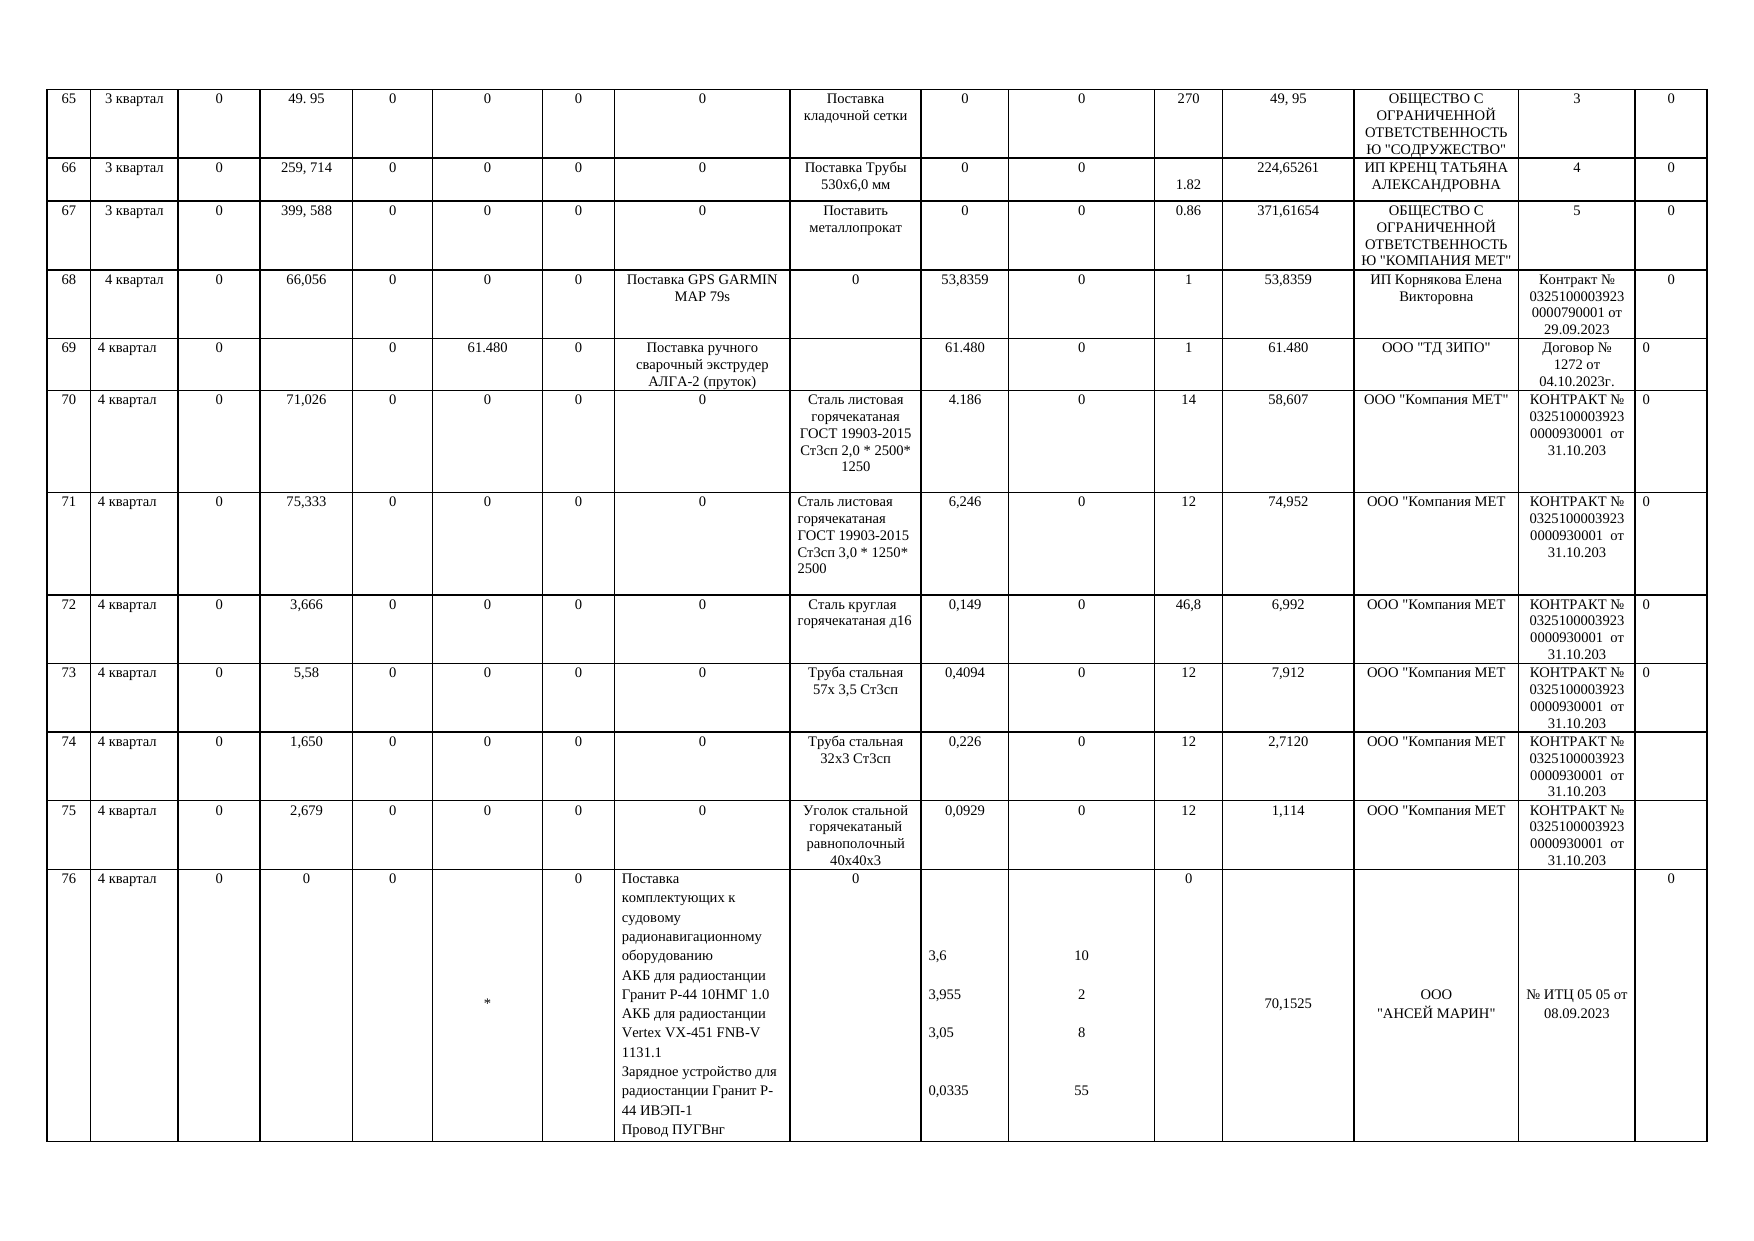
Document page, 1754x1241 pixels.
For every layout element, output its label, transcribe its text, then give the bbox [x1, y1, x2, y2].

table_cell Поставка Трубы 530х6,0 мм [791, 159, 920, 200]
table_cell 0 [353, 733, 432, 800]
table_cell 75,333 [261, 493, 352, 594]
table_cell 0 [543, 271, 614, 338]
table_cell 3 квартал [91, 90, 177, 157]
table_cell 3 квартал [91, 159, 177, 200]
table_cell Сталь круглая горячекатаная д16 [791, 596, 920, 662]
table_cell 270 [1155, 90, 1222, 157]
table_cell 12 [1155, 801, 1222, 868]
table_cell 0 [433, 271, 542, 338]
table_cell 0 [922, 159, 1008, 200]
table_cell 0 [1009, 339, 1154, 389]
table_cell 0 [1636, 870, 1706, 1141]
table_cell 0 [615, 733, 789, 800]
table_cell 0 [543, 596, 614, 662]
table_cell 53,8359 [922, 271, 1008, 338]
table_cell 4 квартал [91, 391, 177, 492]
table_cell 0 [1636, 90, 1706, 157]
table_cell 0 [1009, 90, 1154, 157]
table_cell 0 [179, 870, 259, 1141]
table_cell ОБЩЕСТВО С ОГРАНИЧЕННОЙ ОТВЕТСТВЕННОСТЬЮ "СОДРУЖЕСТВО" [1355, 90, 1518, 157]
table_cell 5 [1519, 202, 1634, 269]
table_cell 53,8359 [1223, 271, 1353, 338]
table_cell 0.86 [1155, 202, 1222, 269]
table_cell 6,246 [922, 493, 1008, 594]
table_cell 58,607 [1223, 391, 1353, 492]
table_cell 0 [1636, 202, 1706, 269]
table_cell 0 [543, 664, 614, 731]
table_cell 0 [179, 733, 259, 800]
table_cell 0 [179, 271, 259, 338]
table_cell 0 [433, 391, 542, 492]
table_cell 0 [615, 801, 789, 868]
table_cell 0 [615, 391, 789, 492]
table_cell Контракт № 03251000039230000790001 от 29.09.2023 [1519, 271, 1634, 338]
table_cell 4 квартал [91, 493, 177, 594]
table_cell 371,61654 [1223, 202, 1353, 269]
table_cell 71 [48, 493, 90, 594]
table_cell 0,0929 [922, 801, 1008, 868]
table_cell 0 [433, 733, 542, 800]
table_cell КОНТРАКТ № 03251000039230000930001 от 31.10.203 [1519, 391, 1634, 492]
table_cell 0 [615, 202, 789, 269]
table_cell 0 [1009, 202, 1154, 269]
table_cell ООО "Компания МЕТ [1355, 493, 1518, 594]
table_cell Поставка ручного сварочный экструдер АЛГА-2 (пруток) [615, 339, 789, 389]
table_cell 4 квартал [91, 733, 177, 800]
table_cell Поставка комплектующих к судовому радионавигационному оборудованию АКБ для радиостанции Гранит Р-44 10НМГ 1.0 АКБ для радиостанции Vertex VX-451 FNB-V 1131.1 Зарядное устройство для радиостанции Гранит Р-44 ИВЭП-1 Провод ПУГВнг [615, 870, 789, 1141]
table_cell 0 [261, 870, 352, 1141]
table_cell 0 [1636, 493, 1706, 594]
table_cell 0 [615, 664, 789, 731]
table_cell ООО "Компания МЕТ [1355, 596, 1518, 662]
table_cell 0 [353, 339, 432, 389]
table_cell 73 [48, 664, 90, 731]
table_cell 0 [791, 870, 920, 1141]
table_cell 0 [1009, 271, 1154, 338]
table_cell 70 [48, 391, 90, 492]
table_cell 0 [179, 391, 259, 492]
table_cell 0 [179, 339, 259, 389]
table_cell 0 [353, 493, 432, 594]
table_cell 0 [179, 493, 259, 594]
table_cell 0 [179, 596, 259, 662]
table_cell 46,8 [1155, 596, 1222, 662]
table_cell 65 [48, 90, 90, 157]
table_cell 0 [1155, 870, 1222, 1141]
table_cell 0 [543, 391, 614, 492]
table_cell 61.480 [433, 339, 542, 389]
table_cell 0 [433, 493, 542, 594]
table_cell 6,992 [1223, 596, 1353, 662]
table_cell 66,056 [261, 271, 352, 338]
table_cell 1,114 [1223, 801, 1353, 868]
table_cell 0 [1009, 801, 1154, 868]
table_cell 0 [179, 202, 259, 269]
table_cell КОНТРАКТ № 03251000039230000930001 от 31.10.203 [1519, 664, 1634, 731]
table_cell 70,1525 [1223, 870, 1353, 1141]
table_cell 0 [1009, 493, 1154, 594]
table_cell * [433, 870, 542, 1141]
table_cell 0 [1009, 733, 1154, 800]
table_cell [1636, 733, 1706, 800]
table_cell 4 квартал [91, 870, 177, 1141]
table_cell 0 [353, 159, 432, 200]
table_cell 2,7120 [1223, 733, 1353, 800]
table_cell [261, 339, 352, 389]
table_cell 4 квартал [91, 664, 177, 731]
table_cell 12 [1155, 733, 1222, 800]
table_cell 0 [922, 90, 1008, 157]
table_cell 1,650 [261, 733, 352, 800]
table_cell 0 [1636, 596, 1706, 662]
table_cell 49, 95 [1223, 90, 1353, 157]
table_cell Труба стальная 32х3 Ст3сп [791, 733, 920, 800]
table_cell Поставка GPS GARMIN MAP 79s [615, 271, 789, 338]
table_cell 0 [179, 801, 259, 868]
table_cell 4.186 [922, 391, 1008, 492]
table_cell Договор № 1272 от 04.10.2023г. [1519, 339, 1634, 389]
table_cell КОНТРАКТ № 03251000039230000930001 от 31.10.203 [1519, 493, 1634, 594]
table_cell 0 [1009, 391, 1154, 492]
table_cell ООО "Компания МЕТ [1355, 664, 1518, 731]
table_cell 14 [1155, 391, 1222, 492]
table_cell 4 [1519, 159, 1634, 200]
table_cell 72 [48, 596, 90, 662]
table_cell 0 [615, 159, 789, 200]
table_cell 0 [1009, 664, 1154, 731]
table_cell 0 [1636, 159, 1706, 200]
table_cell 0 [543, 90, 614, 157]
table_cell 0 [433, 202, 542, 269]
table_cell 69 [48, 339, 90, 389]
table_cell 61.480 [1223, 339, 1353, 389]
table_cell ИП Корнякова Елена Викторовна [1355, 271, 1518, 338]
table_cell 12 [1155, 493, 1222, 594]
table_cell 68 [48, 271, 90, 338]
table_cell 0 [1636, 664, 1706, 731]
table_cell 3 [1519, 90, 1634, 157]
table_cell 71,026 [261, 391, 352, 492]
table_cell 0 [543, 870, 614, 1141]
table_cell 3 квартал [91, 202, 177, 269]
table_cell 0 [179, 664, 259, 731]
table_cell 0 [1009, 596, 1154, 662]
table_cell 0 [353, 90, 432, 157]
table_cell 0 [543, 202, 614, 269]
table_cell [1636, 801, 1706, 868]
table_cell 1.82 [1155, 159, 1222, 200]
table_cell 0 [543, 801, 614, 868]
table_cell 0 [179, 90, 259, 157]
table_cell 399, 588 [261, 202, 352, 269]
table_cell 1 [1155, 339, 1222, 389]
table_cell 0 [353, 391, 432, 492]
table_cell 3,6 3,955 3,05 0,0335 [922, 870, 1008, 1141]
table_cell 4 квартал [91, 339, 177, 389]
table_cell Поставка кладочной сетки [791, 90, 920, 157]
table_cell 0 [922, 202, 1008, 269]
table_cell 0 [1636, 339, 1706, 389]
table_cell 7,912 [1223, 664, 1353, 731]
table_cell 0 [353, 271, 432, 338]
table_cell Сталь листовая горячекатаная ГОСТ 19903-2015 Ст3сп 2,0 * 2500* 1250 [791, 391, 920, 492]
table_cell 0 [353, 870, 432, 1141]
table_cell 66 [48, 159, 90, 200]
table_cell 0,149 [922, 596, 1008, 662]
table_cell 0 [791, 271, 920, 338]
table_cell 0 [1009, 159, 1154, 200]
table_cell 0 [433, 801, 542, 868]
table_cell 0 [1636, 391, 1706, 492]
table_cell 224,65261 [1223, 159, 1353, 200]
table_cell Уголок стальной горячекатаный равнополочный 40х40х3 [791, 801, 920, 868]
table_cell 2,679 [261, 801, 352, 868]
table_cell 4 квартал [91, 271, 177, 338]
table_cell 0 [353, 801, 432, 868]
table_cell 0 [179, 159, 259, 200]
table_cell Труба стальная 57х 3,5 Ст3сп [791, 664, 920, 731]
table_cell 74 [48, 733, 90, 800]
table_cell Поставить металлопрокат [791, 202, 920, 269]
table_cell 0 [433, 90, 542, 157]
table_cell КОНТРАКТ № 03251000039230000930001 от 31.10.203 [1519, 801, 1634, 868]
table_cell ООО "ТД ЗИПО" [1355, 339, 1518, 389]
table_cell 259, 714 [261, 159, 352, 200]
table_cell 0 [353, 202, 432, 269]
table_cell 0 [433, 596, 542, 662]
table_cell ООО "Компания МЕТ [1355, 801, 1518, 868]
table_cell 67 [48, 202, 90, 269]
table_cell 0,4094 [922, 664, 1008, 731]
table_cell ИП КРЕНЦ ТАТЬЯНА АЛЕКСАНДРОВНА [1355, 159, 1518, 200]
table_cell 0 [543, 339, 614, 389]
table_cell 0 [433, 664, 542, 731]
table_cell 0 [353, 596, 432, 662]
table_cell 0 [353, 664, 432, 731]
table_cell 1 [1155, 271, 1222, 338]
table_cell 76 [48, 870, 90, 1141]
table_cell 0 [543, 159, 614, 200]
table_cell 0 [433, 159, 542, 200]
table_cell 0 [543, 493, 614, 594]
table_cell 0 [615, 493, 789, 594]
table_cell КОНТРАКТ № 03251000039230000930001 от 31.10.203 [1519, 733, 1634, 800]
table_cell Сталь листовая горячекатаная ГОСТ 19903-2015 Ст3сп 3,0 * 1250* 2500 [791, 493, 920, 594]
table_cell ООО "Компания МЕТ [1355, 733, 1518, 800]
table_cell 74,952 [1223, 493, 1353, 594]
table_cell № ИТЦ 05 05 от 08.09.2023 [1519, 870, 1634, 1141]
table_cell 4 квартал [91, 801, 177, 868]
table_cell КОНТРАКТ № 03251000039230000930001 от 31.10.203 [1519, 596, 1634, 662]
table_cell 5,58 [261, 664, 352, 731]
table_cell 0,226 [922, 733, 1008, 800]
table_cell ООО "АНСЕЙ МАРИН" [1355, 870, 1518, 1141]
table_cell 61.480 [922, 339, 1008, 389]
table_cell 75 [48, 801, 90, 868]
table_cell 0 [1636, 271, 1706, 338]
table_cell 0 [615, 596, 789, 662]
table_cell 49. 95 [261, 90, 352, 157]
table_cell [791, 339, 920, 389]
table_cell ОБЩЕСТВО С ОГРАНИЧЕННОЙ ОТВЕТСТВЕННОСТЬЮ "КОМПАНИЯ МЕТ" [1355, 202, 1518, 269]
table_cell 12 [1155, 664, 1222, 731]
table_cell ООО "Компания МЕТ" [1355, 391, 1518, 492]
table_cell 4 квартал [91, 596, 177, 662]
table_cell 10 2 8 55 [1009, 870, 1154, 1141]
table_cell 3,666 [261, 596, 352, 662]
table_cell 0 [615, 90, 789, 157]
table_cell 0 [543, 733, 614, 800]
